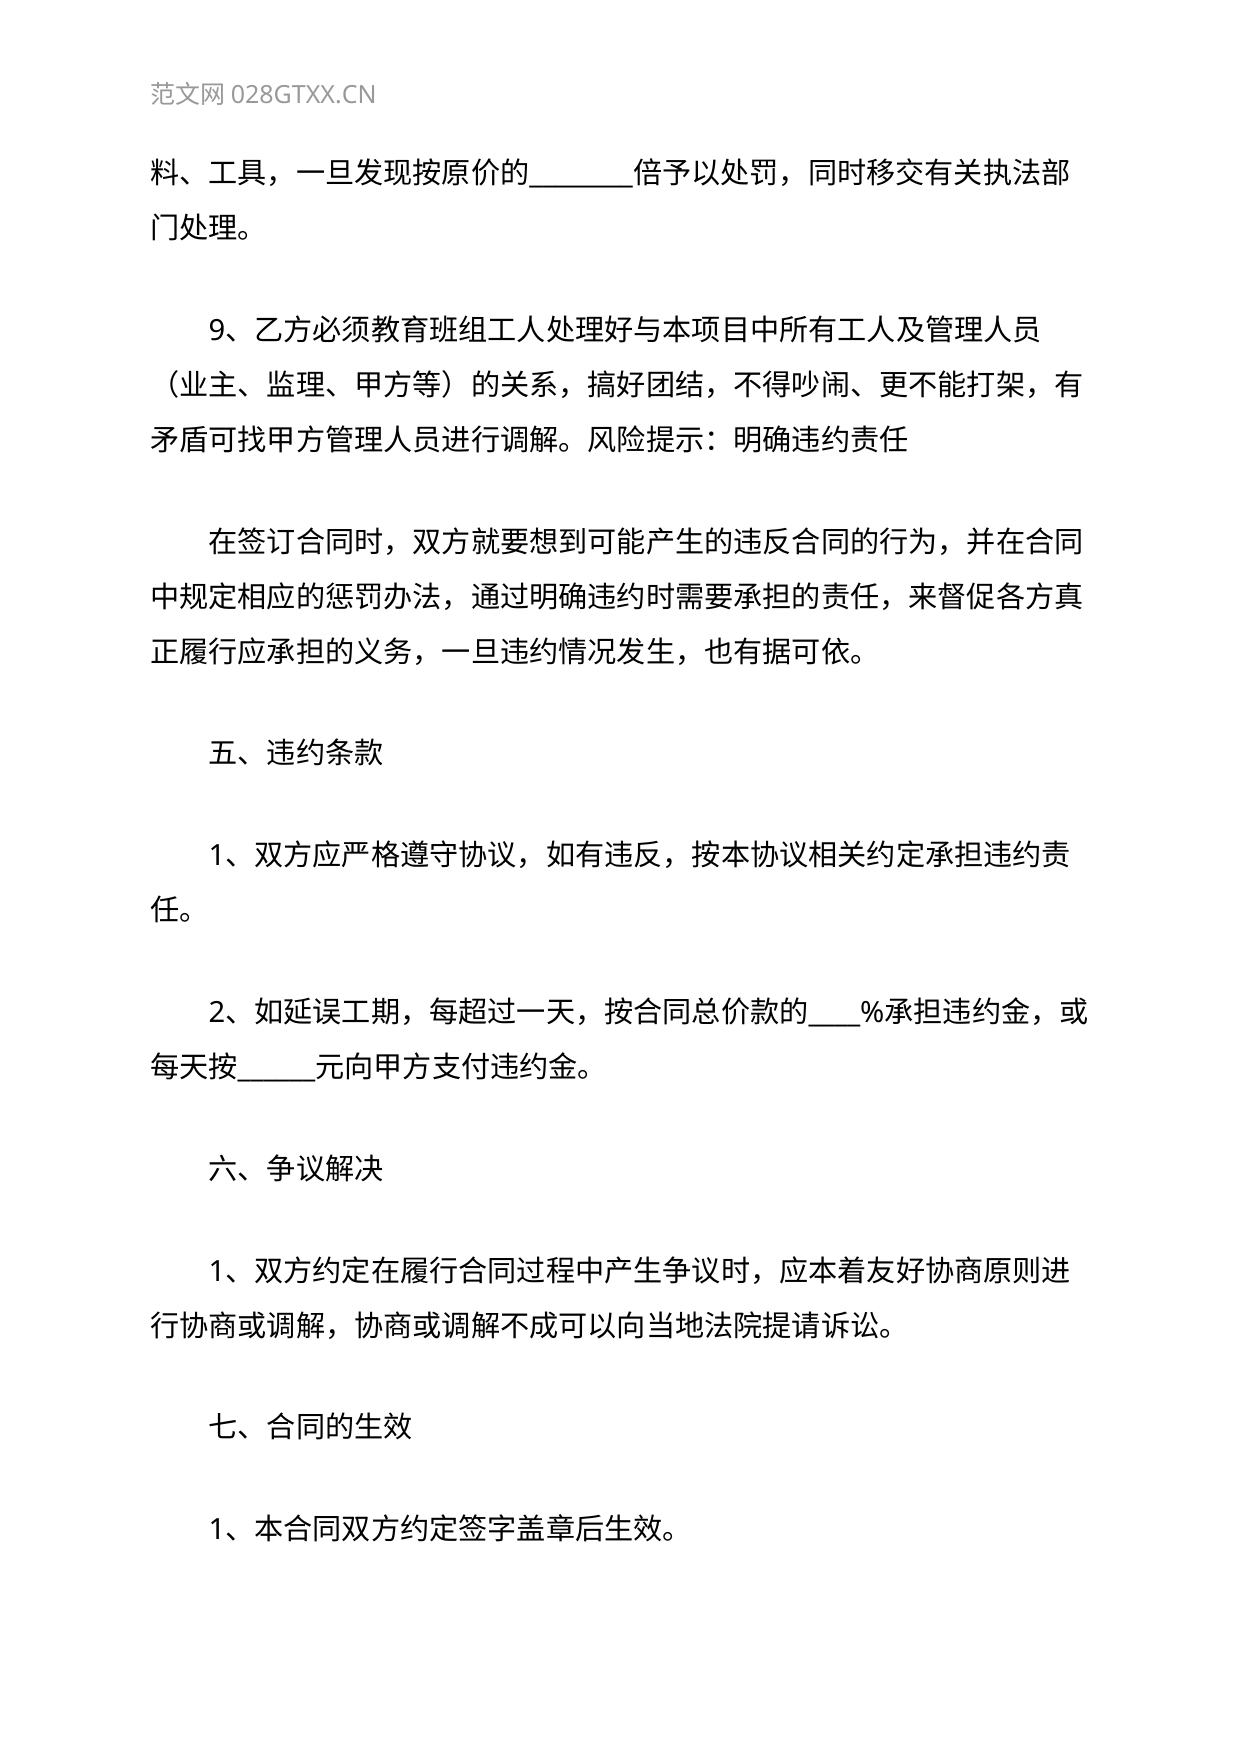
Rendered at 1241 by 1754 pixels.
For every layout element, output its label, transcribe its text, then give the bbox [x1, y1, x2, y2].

text 9、乙方必须教育班组工人处理好与本项目中所有工人及管理人员（业主、监理、甲方等）的关系，搞好团结，不得吵闹、更不能打架，有矛盾可找甲方管理人员进行调解。风险提示：明确违约责任 [150, 307, 1090, 459]
text 六、争议解决 [150, 1146, 1090, 1188]
text 1、双方应严格遵守协议，如有违反，按本协议相关约定承担违约责任。 [150, 832, 1090, 929]
text 七、合同的生效 [150, 1404, 1090, 1446]
text 2、如延误工期，每超过一天，按合同总价款的____%承担违约金，或每天按______元向甲方支付违约金。 [150, 988, 1090, 1086]
text 在签订合同时，双方就要想到可能产生的违反合同的行为，并在合同中规定相应的惩罚办法，通过明确违约时需要承担的责任，来督促各方真正履行应承担的义务，一旦违约情况发生，也有据可依。 [150, 518, 1090, 671]
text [150, 150, 1090, 247]
text 1、双方约定在履行合同过程中产生争议时，应本着友好协商原则进行协商或调解，协商或调解不成可以向当地法院提请诉讼。 [150, 1247, 1090, 1344]
text 五、违约条款 [150, 730, 1090, 772]
text 1、本合同双方约定签字盖章后生效。 [150, 1506, 1090, 1548]
